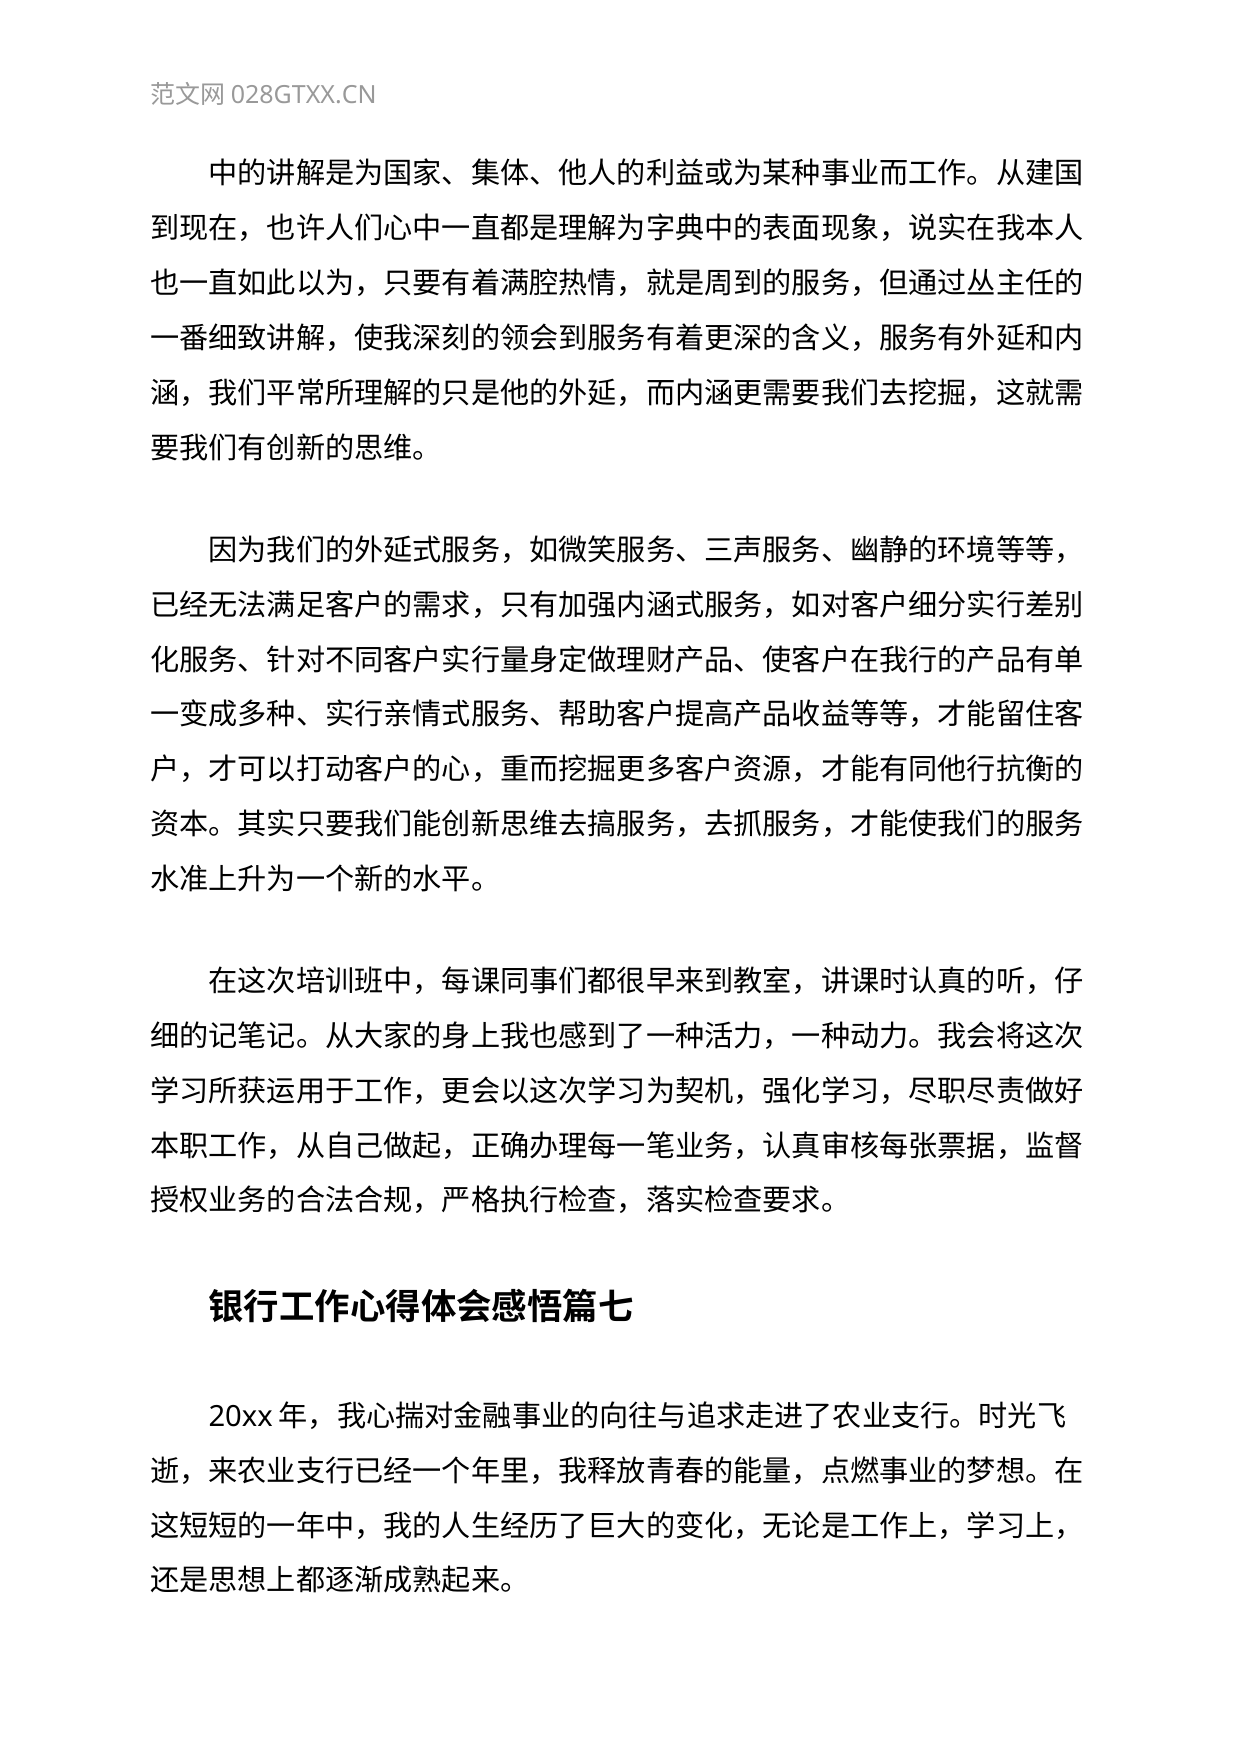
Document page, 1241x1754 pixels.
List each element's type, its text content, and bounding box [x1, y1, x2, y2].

text 中的讲解是为国家、集体、他人的利益或为某种事业而工作。从建国到现在，也许人们心中一直都是理解为字典中的表面现象，说实在我本人也一直如此以为，只要有着满腔热情，就是周到的服务，但通过丛主任的一番细致讲解，使我深刻的领会到服务有着更深的含义，服务有外延和内涵，我们平常所理解的只是他的外延，而内涵更需要我们去挖掘，这就需要我们有创新的思维。 [150, 150, 1090, 467]
text 银行工作心得体会感悟篇七 [150, 1279, 1090, 1330]
text 因为我们的外延式服务，如微笑服务、三声服务、幽静的环境等等，已经无法满足客户的需求，只有加强内涵式服务，如对客户细分实行差别化服务、针对不同客户实行量身定做理财产品、使客户在我行的产品有单一变成多种、实行亲情式服务、帮助客户提高产品收益等等，才能留住客户，才可以打动客户的心，重而挖掘更多客户资源，才能有同他行抗衡的资本。其实只要我们能创新思维去搞服务，去抓服务，才能使我们的服务水准上升为一个新的水平。 [150, 526, 1090, 898]
text 20xx年，我心揣对金融事业的向往与追求走进了农业支行。时光飞逝，来农业支行已经一个年里，我释放青春的能量，点燃事业的梦想。在这短短的一年中，我的人生经历了巨大的变化，无论是工作上，学习上，还是思想上都逐渐成熟起来。 [150, 1392, 1090, 1599]
text 在这次培训班中，每课同事们都很早来到教室，讲课时认真的听，仔细的记笔记。从大家的身上我也感到了一种活力，一种动力。我会将这次学习所获运用于工作，更会以这次学习为契机，强化学习，尽职尽责做好本职工作，从自己做起，正确办理每一笔业务，认真审核每张票据，监督授权业务的合法合规，严格执行检查，落实检查要求。 [150, 957, 1090, 1219]
